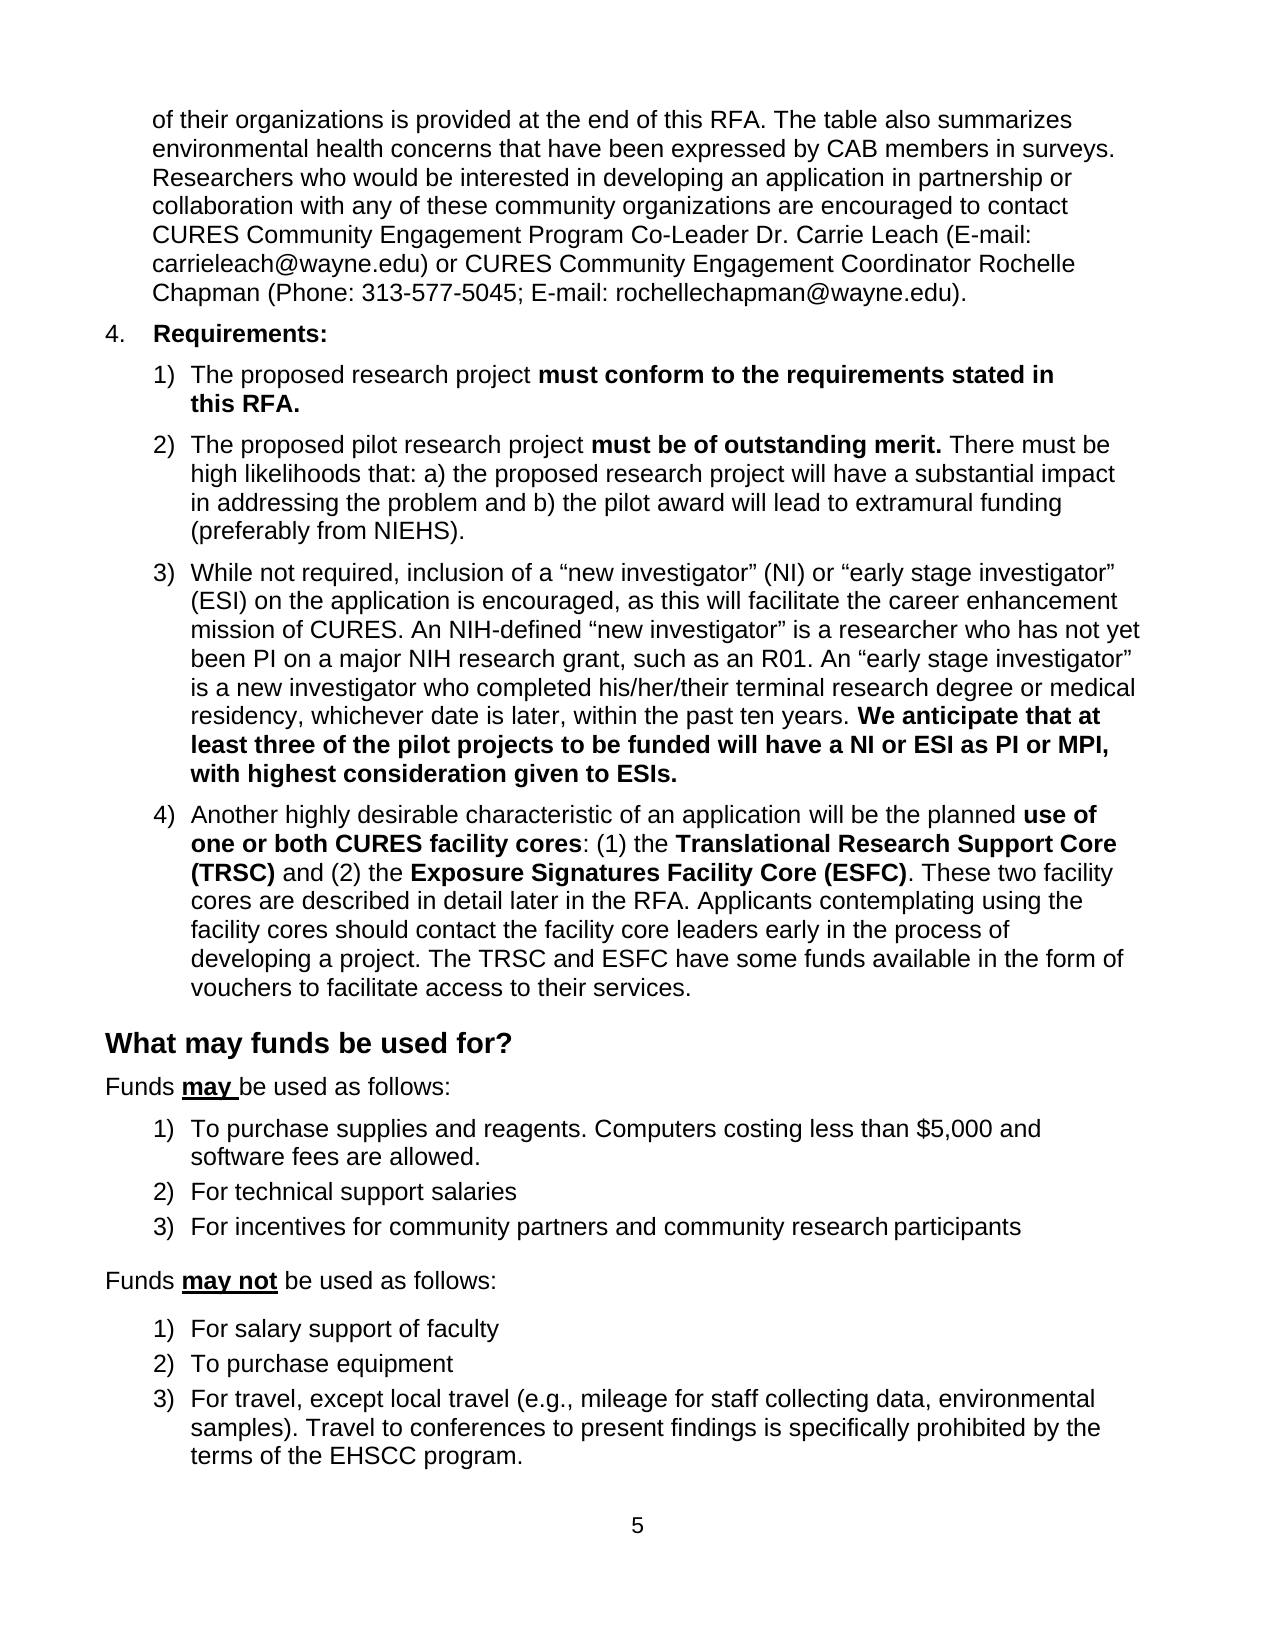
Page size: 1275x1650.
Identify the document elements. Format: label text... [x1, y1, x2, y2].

list For incentives for community partners and community research participants [153, 1212, 1164, 1241]
list To purchase equipment [153, 1349, 1170, 1377]
list The proposed pilot research project must be of outstanding merit. There must be high likelihoods that: a) the proposed research project will have a substantial impact in addressing the problem and b) the pilot award will lead to extramural funding (preferably from NIEHS). [153, 430, 1136, 545]
list For salary support of faculty [169, 1319, 1170, 1342]
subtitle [105, 105, 1151, 306]
list Another highly desirable characteristic of an application will be the planned use of one or both CURES facility cores: (1) the Translational Research Support Core (TRSC) and (2) the Exposure Signatures Facility Core (ESFC). These two facility cores are described in detail later in the RFA. Applicants contemplating using the facility cores should contact the facility core leaders early in the process of developing a project. The TRSC and ESFC have some funds available in the form of vouchers to facilitate access to their services. [153, 800, 1132, 1001]
list For technical support salaries [153, 1177, 1170, 1206]
list For travel, except local travel (e.g., mileage for staff collecting data, environmental samples). Travel to conferences to present findings is specifically prohibited by the terms of the EHSCC program. [153, 1384, 1170, 1470]
list Requirements: [105, 319, 1170, 347]
list To purchase supplies and reagents. Computers costing less than $5,000 and software fees are allowed. [153, 1114, 1123, 1171]
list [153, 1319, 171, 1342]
list While not required, inclusion of a “new investigator” (NI) or “early stage investigator” (ESI) on the application is encouraged, as this will facilitate the career enhancement mission of CURES. An NIH-defined “new investigator” is a researcher who has not yet been PI on a major NIH research grant, such as an R01. An “early stage investigator” is a new investigator who completed his/her/their terminal research degree or medical residency, whichever date is later, within the past ten years. We anticipate that at least three of the pilot projects to be funded will have a NI or ESI as PI or MPI, with highest consideration given to ESIs. [153, 557, 1150, 787]
list The proposed research project must conform to the requirements stated in this RFA. [153, 360, 1081, 417]
text Funds may be used as follows: [105, 1072, 1170, 1101]
subtitle What may funds be used for? [105, 1026, 1170, 1060]
text Funds may not be used as follows: [105, 1266, 949, 1295]
